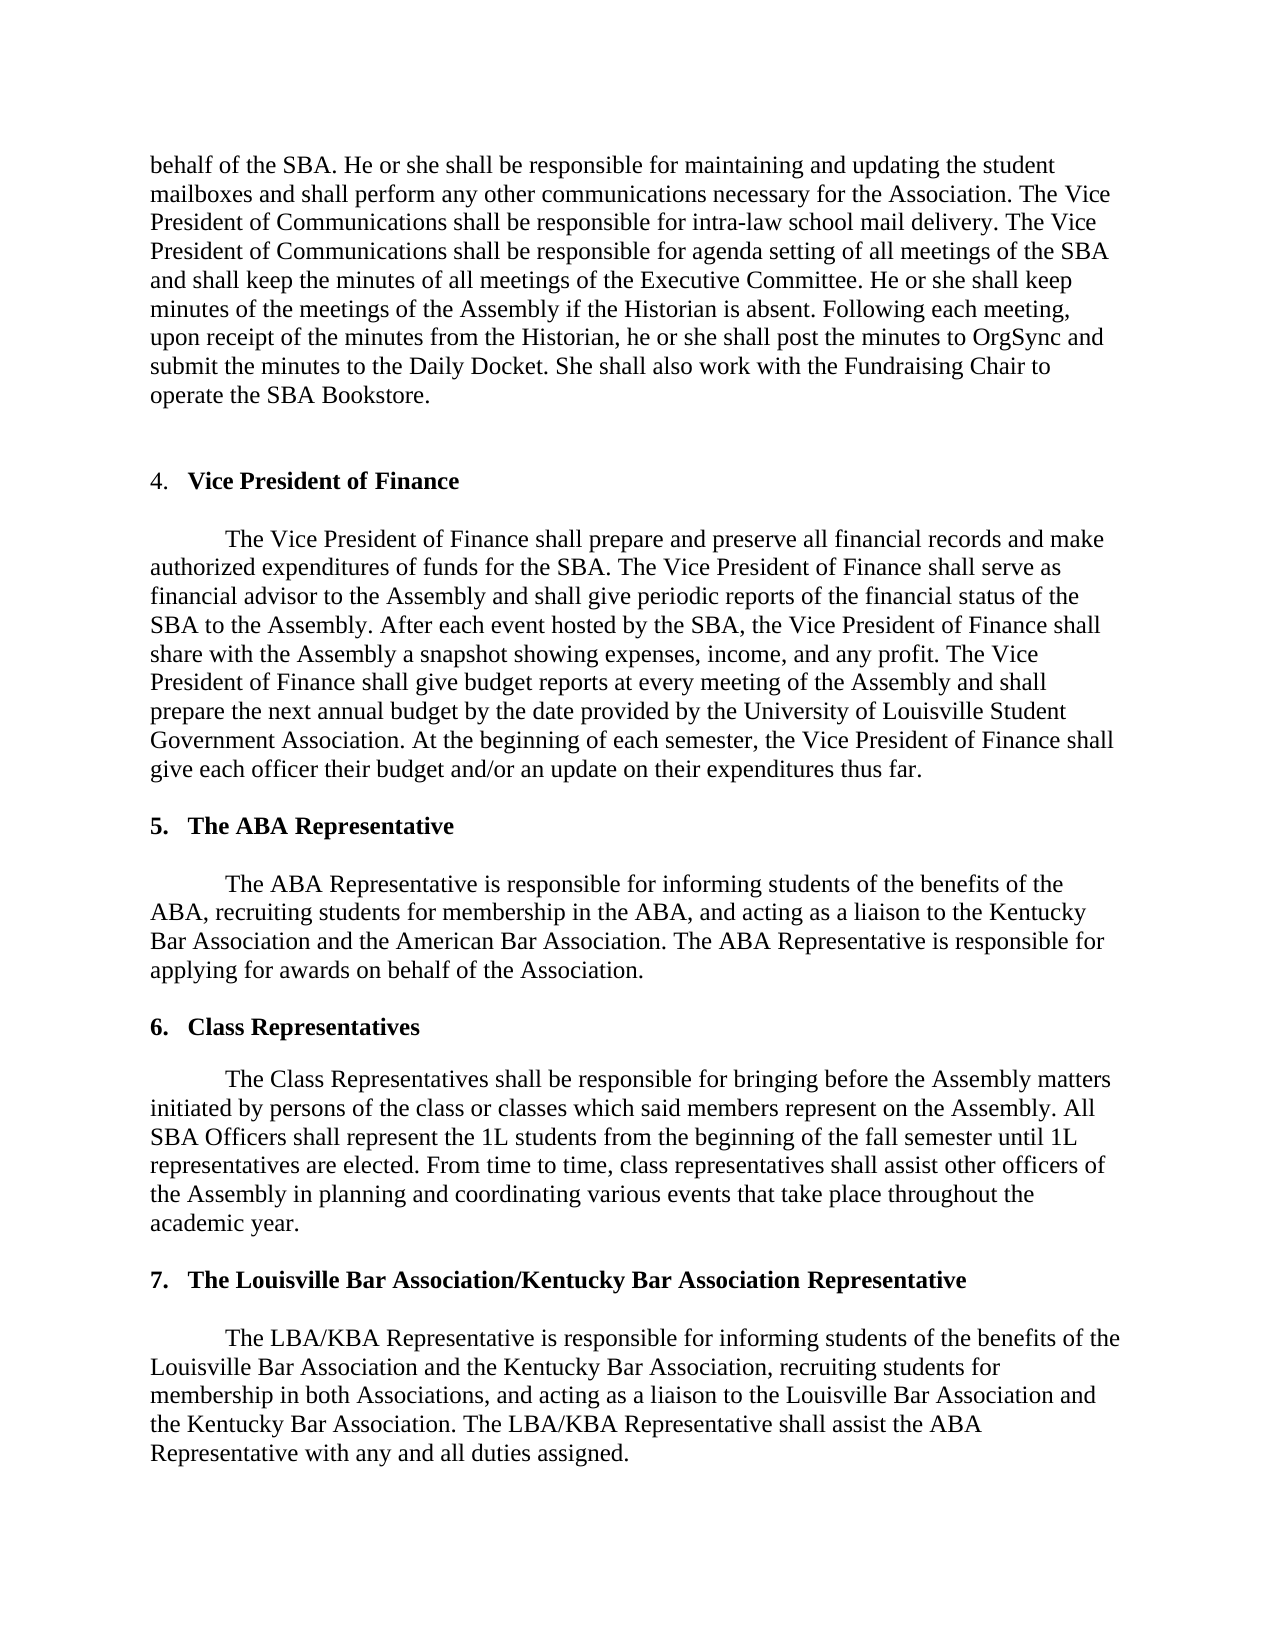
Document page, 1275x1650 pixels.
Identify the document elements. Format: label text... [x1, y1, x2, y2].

list The Louisville Bar Association/Kentucky Bar Association Representative [150, 1265, 1125, 1294]
list Class Representatives [150, 1012, 1125, 1041]
text The Class Representatives shall be responsible for bringing before the Assembly matters initiated by persons of the class or classes which said members represent on the Assembly. All SBA Officers shall represent the 1L students from the beginning of the fall semester until 1L representatives are elected. From time to time, class representatives shall assist other officers of the Assembly in planning and coordinating various events that take place throughout the academic year. [150, 1064, 1125, 1237]
text The LBA/KBA Representative is responsible for informing students of the benefits of the Louisville Bar Association and the Kentucky Bar Association, recruiting students for membership in both Associations, and acting as a liaison to the Louisville Bar Association and the Kentucky Bar Association. The LBA/KBA Representative shall assist the ABA Representative with any and all duties assigned. [150, 1323, 1125, 1467]
list Vice President of Finance [150, 466, 1125, 495]
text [150, 150, 1125, 409]
text The ABA Representative is responsible for informing students of the benefits of the ABA, recruiting students for membership in the ABA, and acting as a liaison to the Kentucky Bar Association and the American Bar Association. The ABA Representative is responsible for applying for awards on behalf of the Association. [150, 869, 1125, 984]
list The ABA Representative [150, 811, 1125, 840]
text The Vice President of Finance shall prepare and preserve all financial records and make authorized expenditures of funds for the SBA. The Vice President of Finance shall serve as financial advisor to the Assembly and shall give periodic reports of the financial status of the SBA to the Assembly. After each event hosted by the SBA, the Vice President of Finance shall share with the Assembly a snapshot showing expenses, income, and any profit. The Vice President of Finance shall give budget reports at every meeting of the Assembly and shall prepare the next annual budget by the date provided by the University of Louisville Student Government Association. At the beginning of each semester, the Vice President of Finance shall give each officer their budget and/or an update on their expenditures thus far. [150, 524, 1125, 782]
